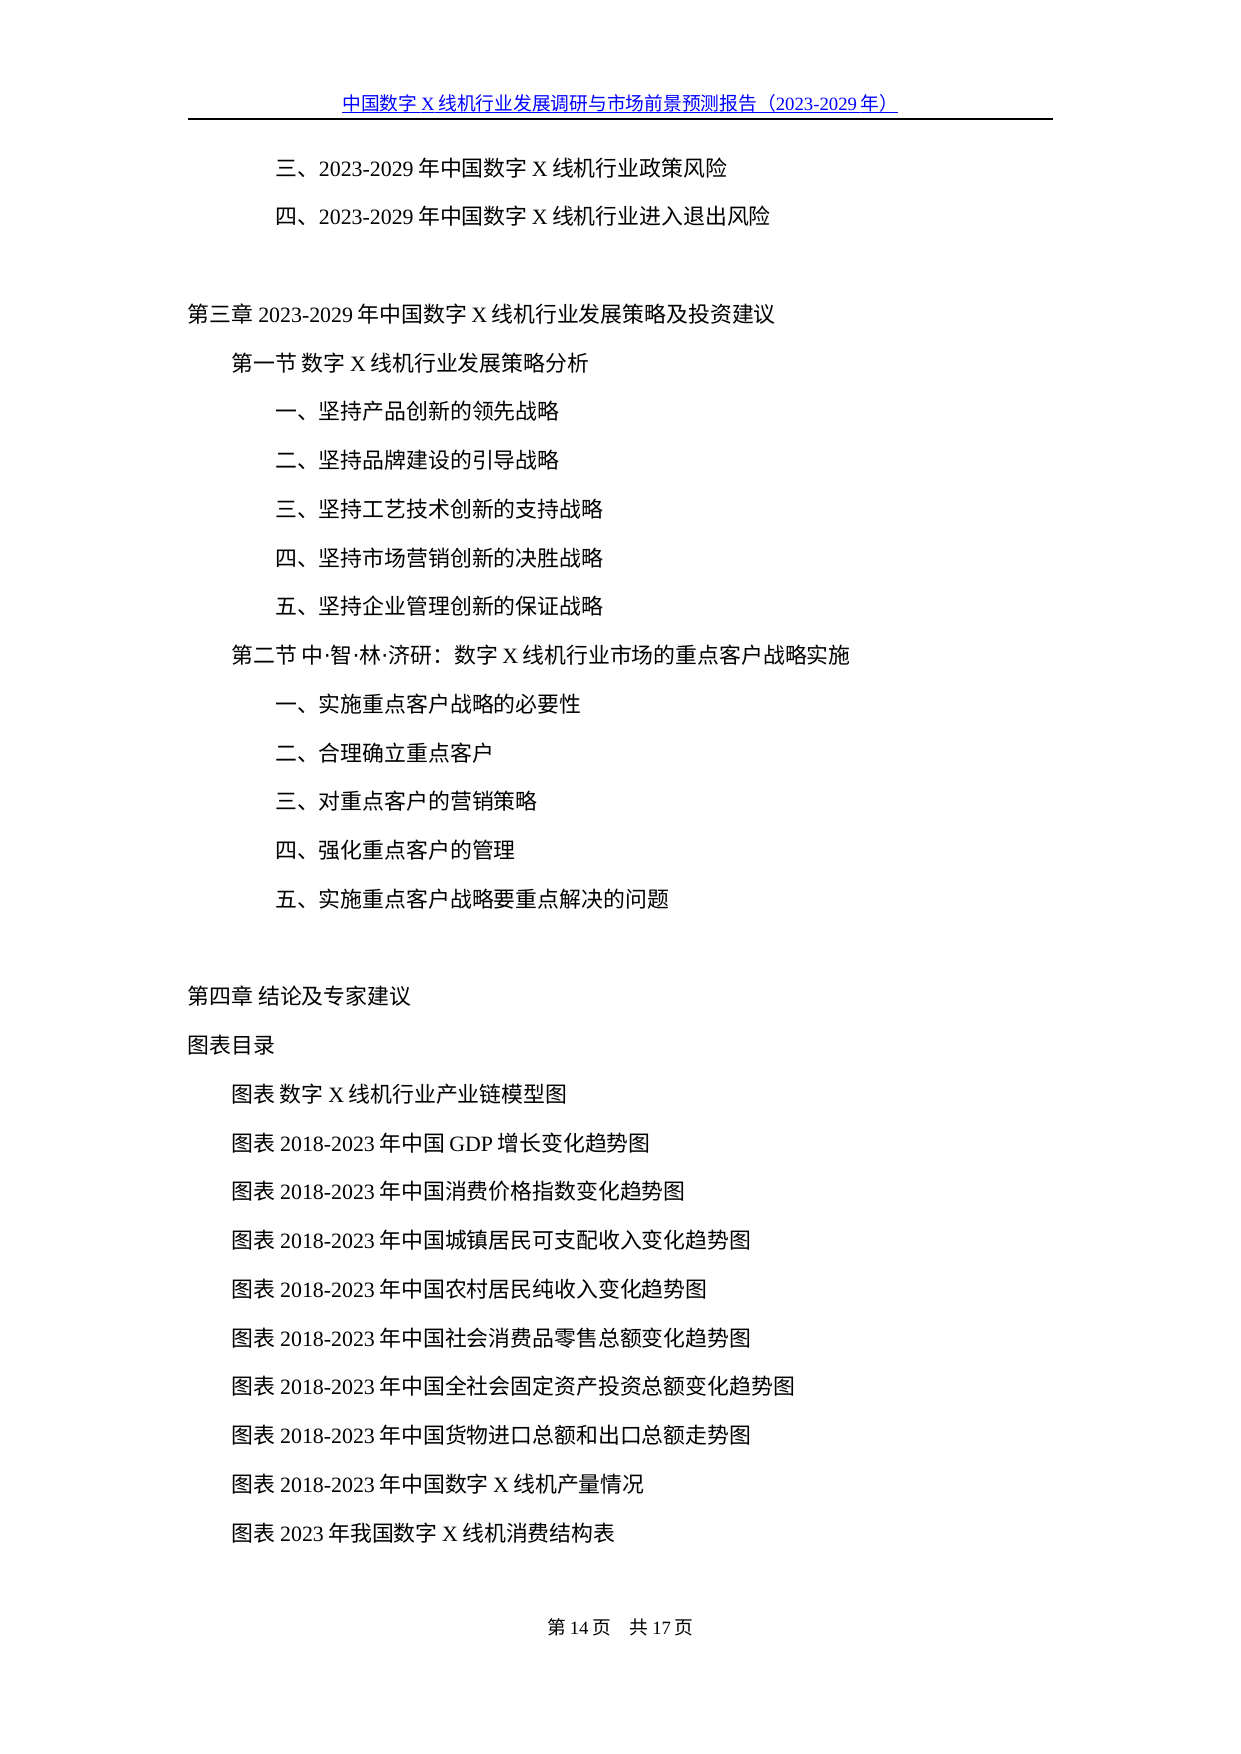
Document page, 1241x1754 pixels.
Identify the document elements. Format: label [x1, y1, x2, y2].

text [187, 150, 1053, 1548]
